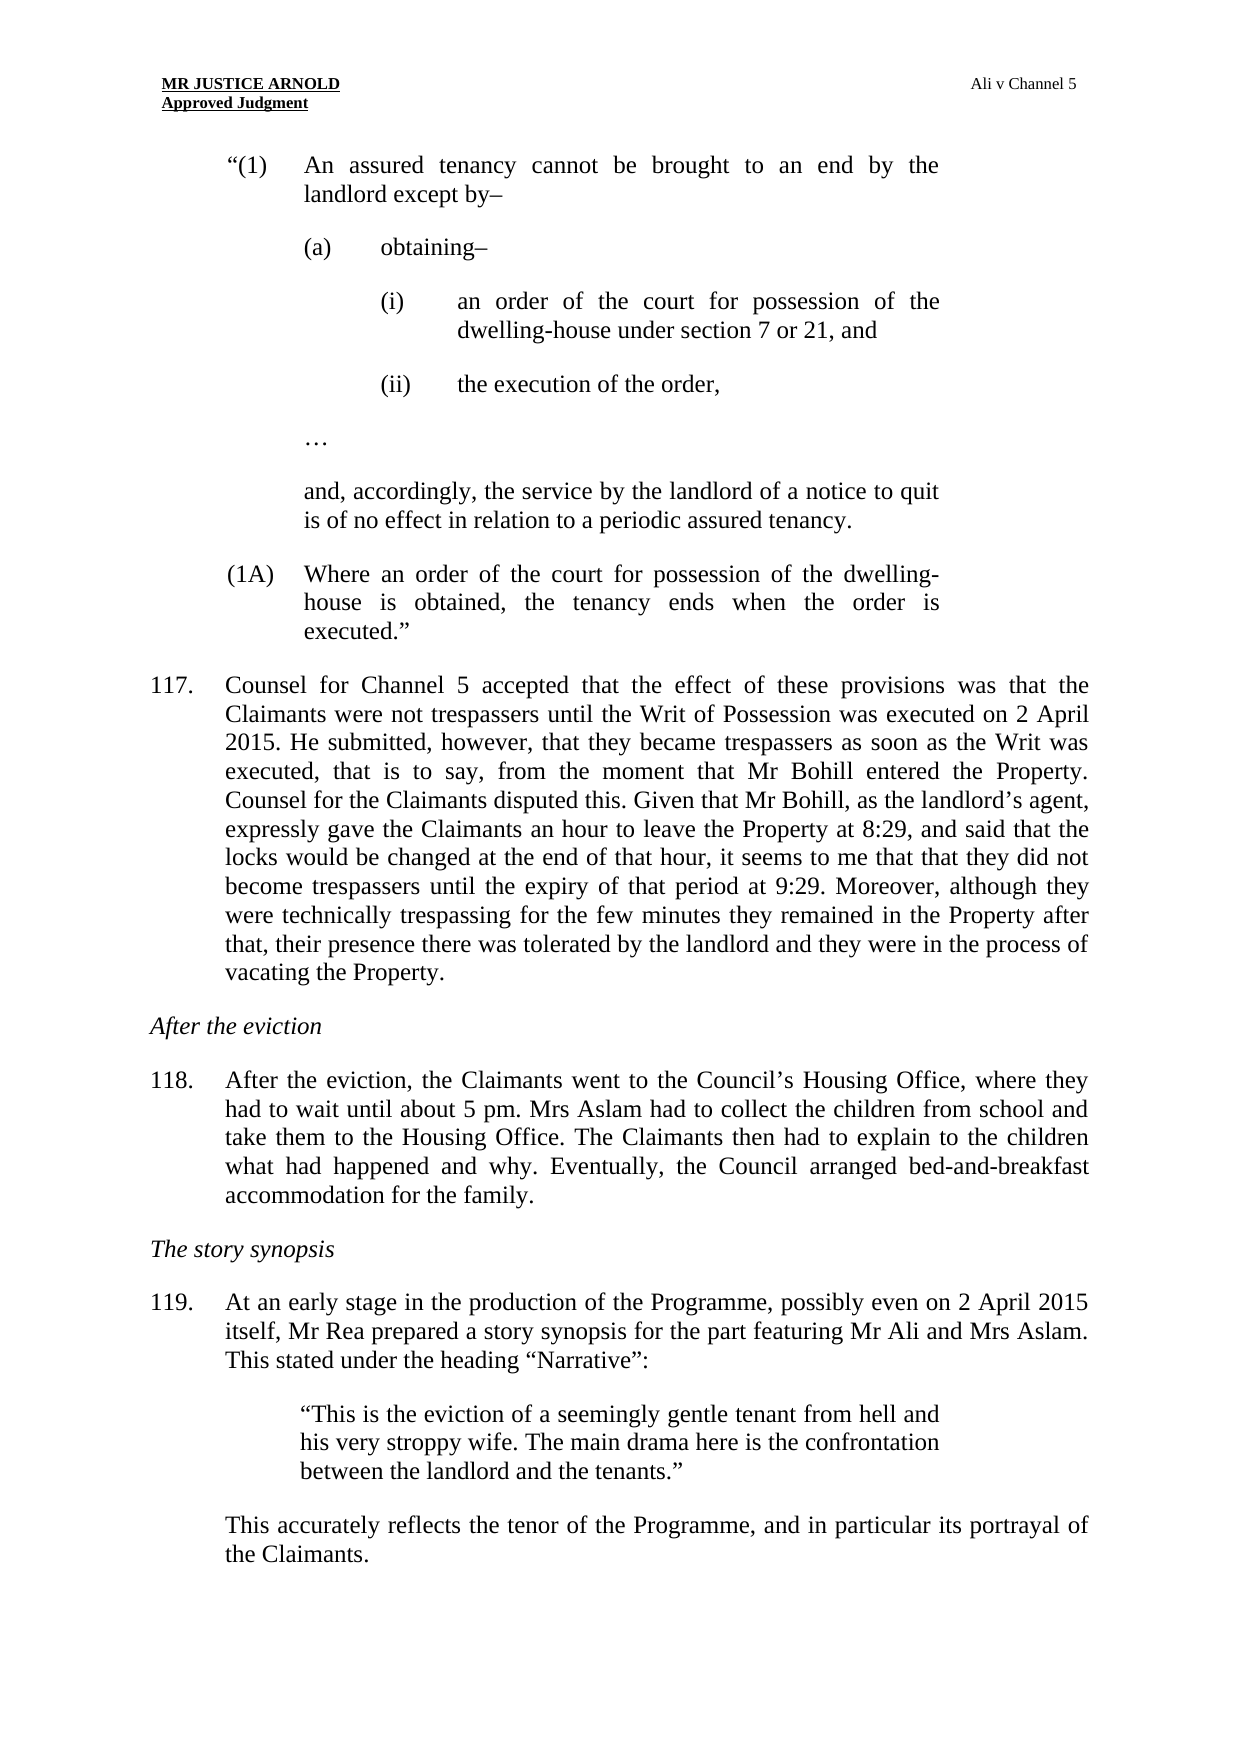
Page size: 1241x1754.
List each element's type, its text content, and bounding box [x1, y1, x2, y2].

text Counsel for Channel 5 accepted that the effect of these provisions was that the Claimants were not trespassers until the Writ of Possession was executed on 2 April 2015. He submitted, however, that they became trespassers as soon as the Writ was executed, that is to say, from the moment that Mr Bohill entered the Property. Counsel for the Claimants disputed this. Given that Mr Bohill, as the landlord’s agent, expressly gave the Claimants an hour to leave the Property at 8:29, and said that the locks would be changed at the end of that hour, it seems to me that that they did not become trespassers until the expiry of that period at 9:29. Moreover, although they were technically trespassing for the few minutes they remained in the Property after that, their presence there was tolerated by the landlord and they were in the process of vacating the Property. [150, 670, 1090, 986]
text (ii) the execution of the order, [380, 369, 940, 397]
text “(1) An assured tenancy cannot be brought to an end by the landlord except by– [227, 150, 940, 207]
text (1A) Where an order of the court for possession of the dwelling-house is obtained, the tenancy ends when the order is executed.” [227, 559, 940, 645]
text (i) an order of the court for possession of the dwelling-house under section 7 or 21, and [380, 286, 940, 344]
text After the eviction, the Claimants went to the Council’s Housing Office, where they had to wait until about 5 pm. Mrs Aslam had to collect the children from school and take them to the Housing Office. The Claimants then had to explain to the children what had happened and why. Eventually, the Council arranged bed-and-breakfast accommodation for the family. [150, 1065, 1090, 1209]
text … [303, 422, 940, 451]
list This accurately reflects the tenor of the Programme, and in particular its portrayal of the Claimants. [225, 1510, 1090, 1567]
text “This is the eviction of a seemingly gentle tenant from hell and his very stroppy wife. The main drama here is the confrontation between the landlord and the tenants.” [300, 1399, 940, 1485]
text At an early stage in the production of the Programme, possibly even on 2 April 2015 itself, Mr Rea prepared a story synopsis for the part featuring Mr Ali and Mrs Aslam. This stated under the heading “Narrative”: [150, 1287, 1090, 1374]
text (a) obtaining– [303, 232, 940, 261]
subtitle After the eviction [150, 1011, 1090, 1040]
text and, accordingly, the service by the landlord of a notice to quit is of no effect in relation to a periodic assured tenancy. [303, 476, 940, 534]
subtitle The story synopsis [150, 1234, 1090, 1262]
